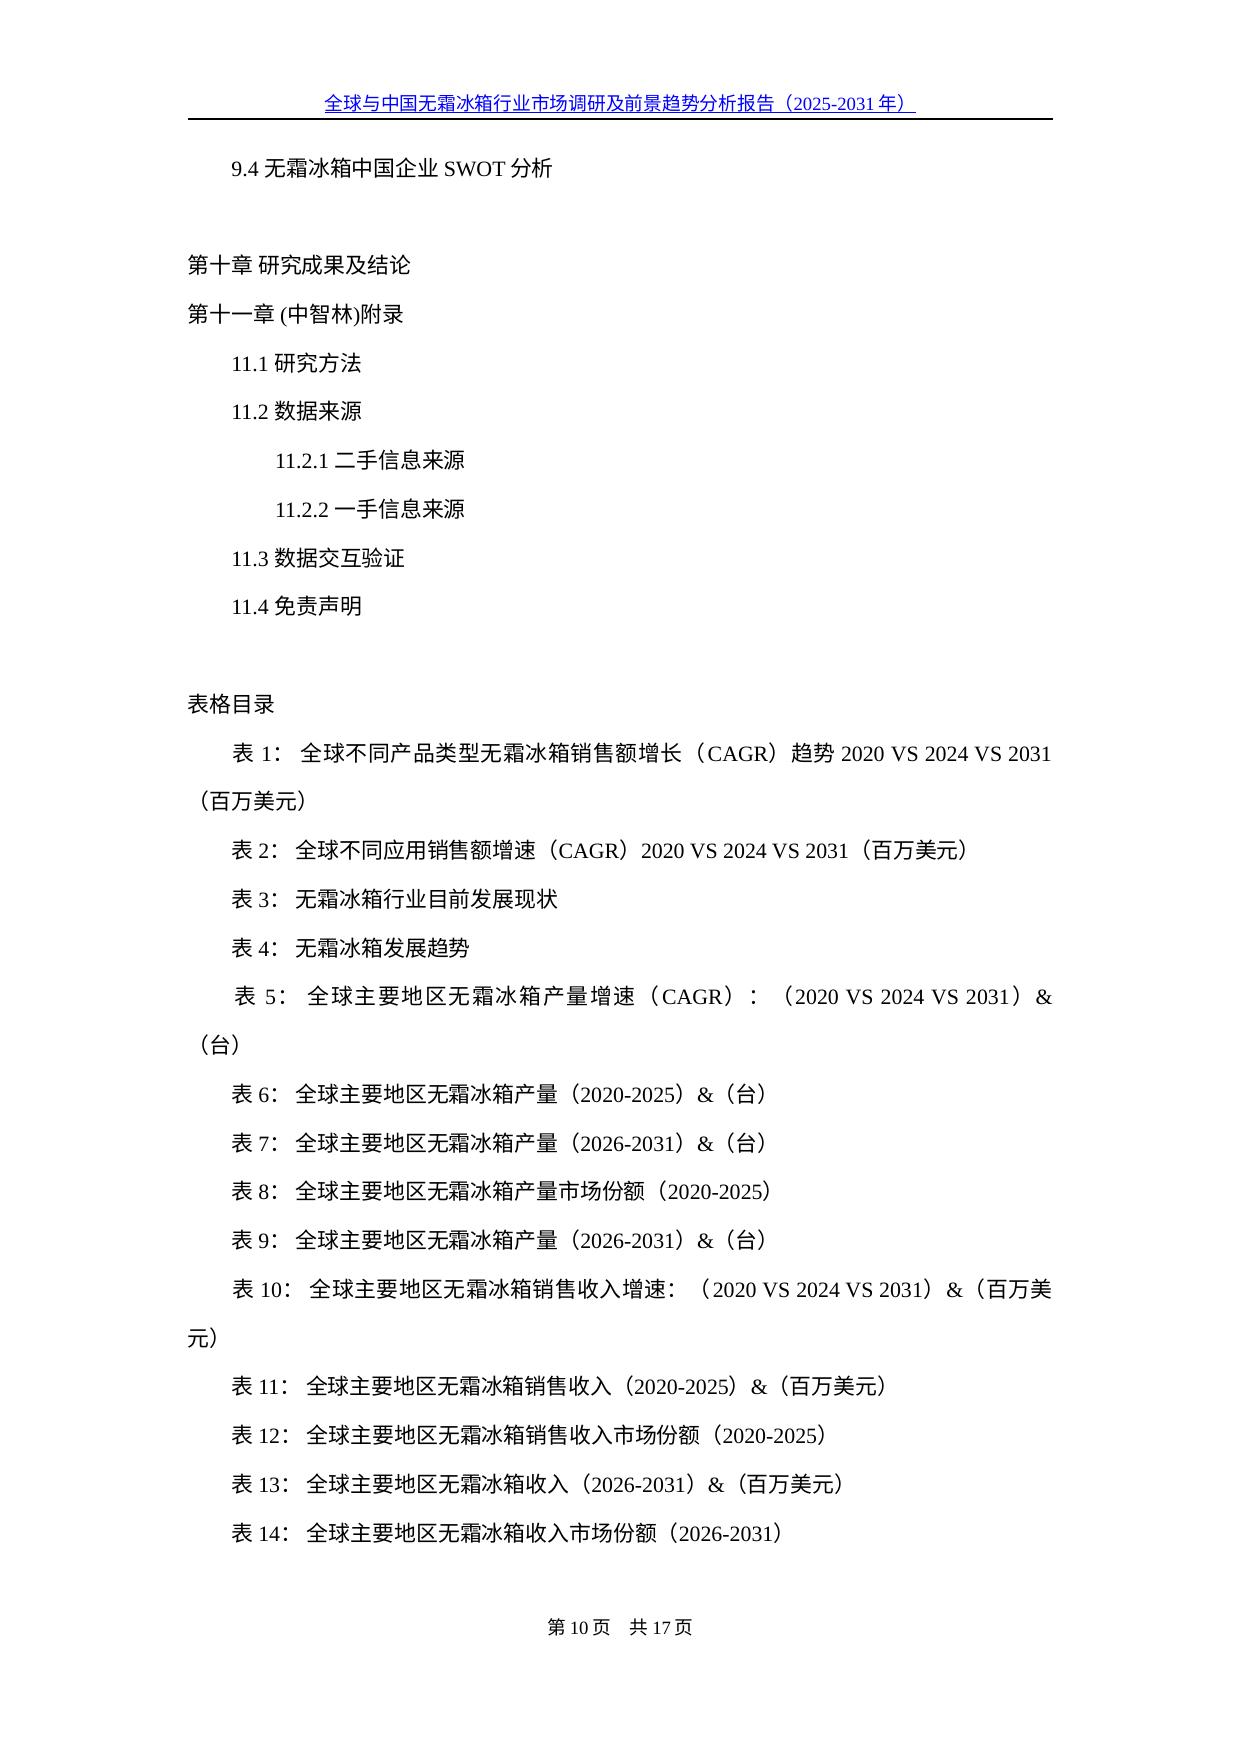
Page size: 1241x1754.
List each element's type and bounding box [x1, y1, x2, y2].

text [187, 150, 1053, 1548]
